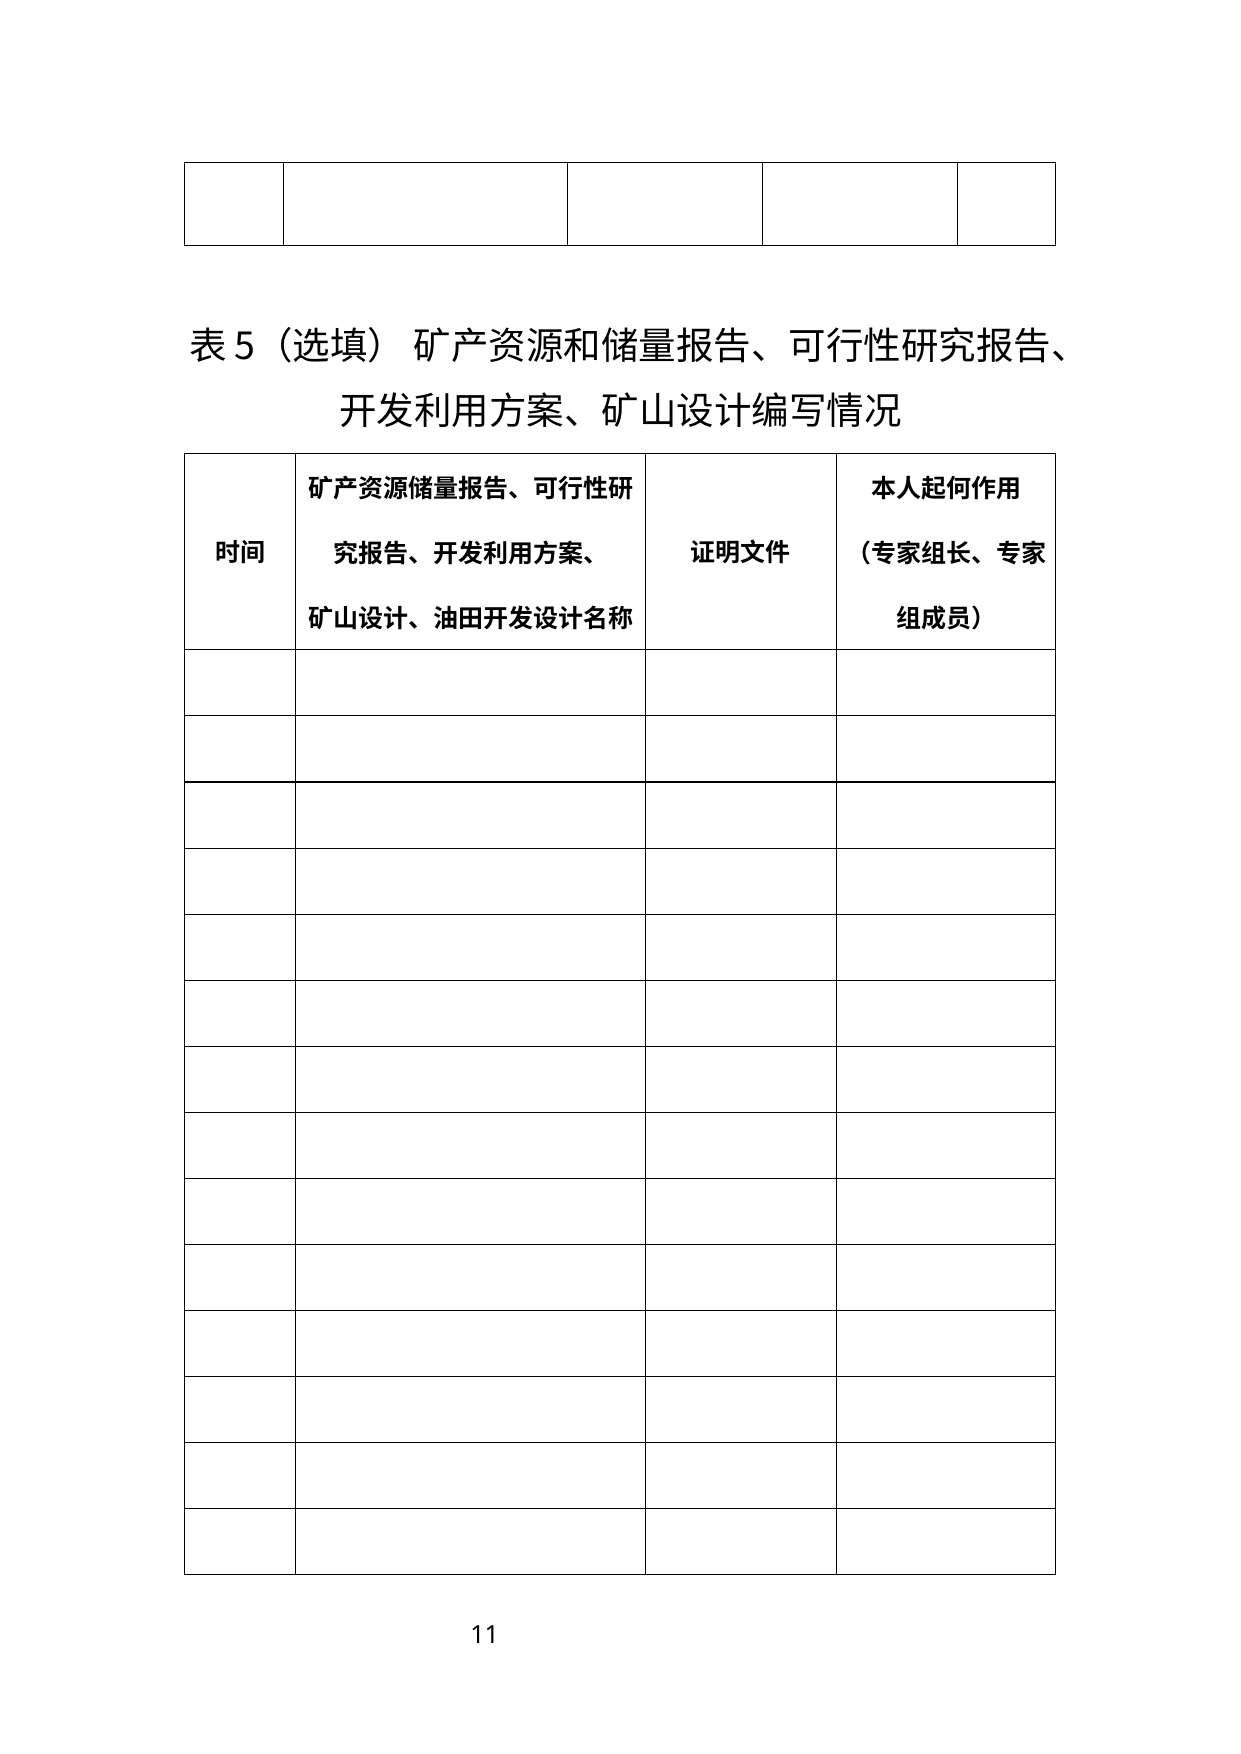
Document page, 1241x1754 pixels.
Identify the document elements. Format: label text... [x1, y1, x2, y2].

table_cell [185, 1113, 295, 1178]
table_cell [296, 1311, 645, 1376]
table_cell [296, 1443, 645, 1508]
table_cell [185, 1377, 295, 1442]
table_cell [646, 783, 836, 847]
table_cell [646, 716, 836, 781]
table_cell [837, 716, 1055, 781]
table_cell [296, 716, 645, 781]
table_cell [646, 981, 836, 1046]
table_cell [296, 1047, 645, 1112]
table_cell [296, 849, 645, 913]
table_cell [185, 1245, 295, 1310]
table_cell [837, 783, 1055, 847]
table_cell [296, 783, 645, 847]
table_cell [837, 849, 1055, 913]
table_cell [284, 163, 567, 245]
table_cell [296, 1245, 645, 1310]
table_cell [185, 915, 295, 979]
table_cell [646, 849, 836, 913]
table_cell [296, 915, 645, 979]
table_cell [646, 1113, 836, 1178]
table_header 证明文件 [646, 454, 836, 649]
table_cell [646, 1245, 836, 1310]
table_cell [837, 1443, 1055, 1508]
table_cell [958, 163, 1055, 245]
table_cell [646, 650, 836, 715]
table_cell [763, 163, 957, 245]
table_cell [296, 1179, 645, 1244]
table_cell [837, 981, 1055, 1046]
table_cell [185, 1047, 295, 1112]
table_cell [837, 1509, 1055, 1574]
table_cell [296, 981, 645, 1046]
table_cell [185, 981, 295, 1046]
table_cell [185, 650, 295, 715]
table_cell [837, 1377, 1055, 1442]
table_cell [296, 1377, 645, 1442]
table_cell [837, 650, 1055, 715]
table_cell [185, 783, 295, 847]
text 表5（选填） 矿产资源和储量报告、可行性研究报告、开发利用方案、矿山设计编写情况 [187, 311, 1053, 441]
table_cell [185, 849, 295, 913]
table_cell [837, 915, 1055, 979]
table_cell [646, 1047, 836, 1112]
table_cell [568, 163, 762, 245]
table_cell [296, 650, 645, 715]
table_cell [646, 915, 836, 979]
table_header 矿产资源储量报告、可行性研究报告、开发利用方案、 矿山设计、油田开发设计名称 [296, 454, 645, 649]
table_cell [837, 1047, 1055, 1112]
table_cell [185, 1179, 295, 1244]
table_cell [185, 1311, 295, 1376]
table_cell [296, 1509, 645, 1574]
table_cell [837, 1179, 1055, 1244]
table_cell [837, 1113, 1055, 1178]
table_cell [185, 716, 295, 781]
table_cell [646, 1509, 836, 1574]
table_cell [646, 1179, 836, 1244]
table_cell [646, 1311, 836, 1376]
table_cell [296, 1113, 645, 1178]
table_cell [185, 163, 283, 245]
table_cell [837, 1245, 1055, 1310]
table_cell [185, 1443, 295, 1508]
table_cell [837, 1311, 1055, 1376]
table_cell [185, 1509, 295, 1574]
table_cell [646, 1443, 836, 1508]
table_header 时间 [185, 454, 295, 649]
table_cell [646, 1377, 836, 1442]
table_header 本人起何作用 （专家组长、专家组成员） [837, 454, 1055, 649]
